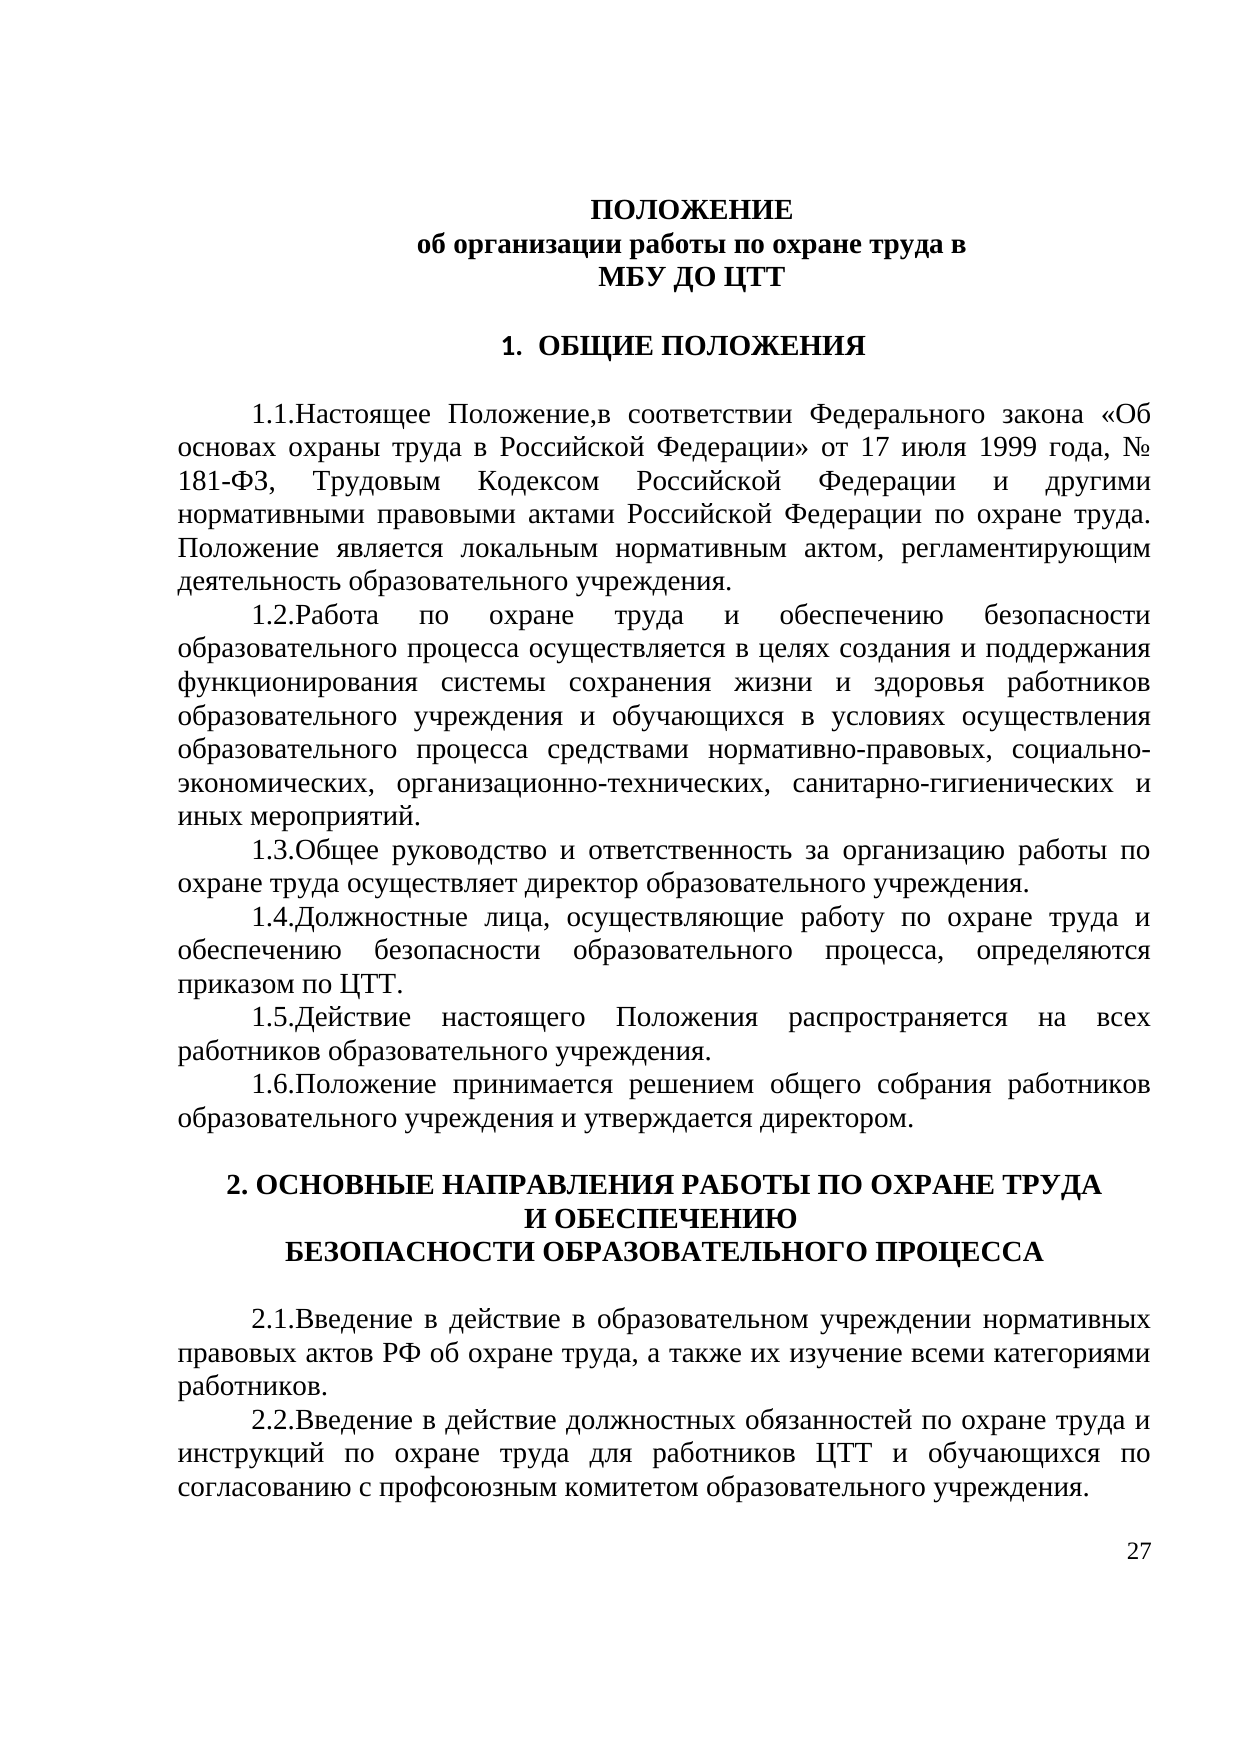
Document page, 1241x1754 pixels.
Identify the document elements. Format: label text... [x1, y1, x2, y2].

text 1.3.Общее руководство и ответственность за организацию работы по охране труда осуществляет директор образовательного учреждения. [177, 832, 1152, 899]
list ОБЩИЕ ПОЛОЖЕНИЯ [215, 327, 1152, 362]
text 2.1.Введение в действие в образовательном учреждении нормативных правовых актов РФ об охране труда, а также их изучение всеми категориями работников. [177, 1301, 1152, 1402]
text МБУ ДО ЦТТ [177, 259, 1152, 293]
text ПОЛОЖЕНИЕ [177, 192, 1152, 226]
text 1.6.Положение принимается решением общего собрания работников образовательного учреждения и утверждается директором. [177, 1067, 1152, 1134]
text 1.4.Должностные лица, осуществляющие работу по охране труда и обеспечению безопасности образовательного процесса, определяются приказом по ЦТТ. [177, 899, 1152, 999]
text 2.2.Введение в действие должностных обязанностей по охране труда и инструкций по охране труда для работников ЦТТ и обучающихся по согласованию с профсоюзным комитетом образовательного учреждения. [177, 1402, 1152, 1503]
text 1.5.Действие настоящего Положения распространяется на всех работников образовательного учреждения. [177, 999, 1152, 1067]
text 1.2.Работа по охране труда и обеспечению безопасности образовательного процесса осуществляется в целях создания и поддержания функционирования системы сохранения жизни и здоровья работников образовательного учреждения и обучающихся в условиях осуществления образовательного процесса средствами нормативно-правовых, социально-экономических, организационно-технических, санитарно-гигиенических и иных мероприятий. [177, 597, 1152, 832]
text об организации работы по охране труда в [177, 226, 1152, 259]
text 2. ОСНОВНЫЕ НАПРАВЛЕНИЯ РАБОТЫ ПО ОХРАНЕ ТРУДА [177, 1167, 1152, 1201]
text 1.1.Настоящее Положение, в дальнейшем - «Положение», разработано в соответствии Федерального закона «Об основах охраны труда в Российской Федерации» от 17 июля 1999 года, № 181-ФЗ, Трудовым Кодексом Российской Федерации и другими нормативными правовыми актами Российской Федерации по охране труда. Положение является локальным нормативным актом, регламентирующим деятельность образовательного учреждения. [177, 396, 1152, 597]
text И ОБЕСПЕЧЕНИЮ БЕЗОПАСНОСТИ ОБРАЗОВАТЕЛЬНОГО ПРОЦЕССА [177, 1201, 1152, 1268]
